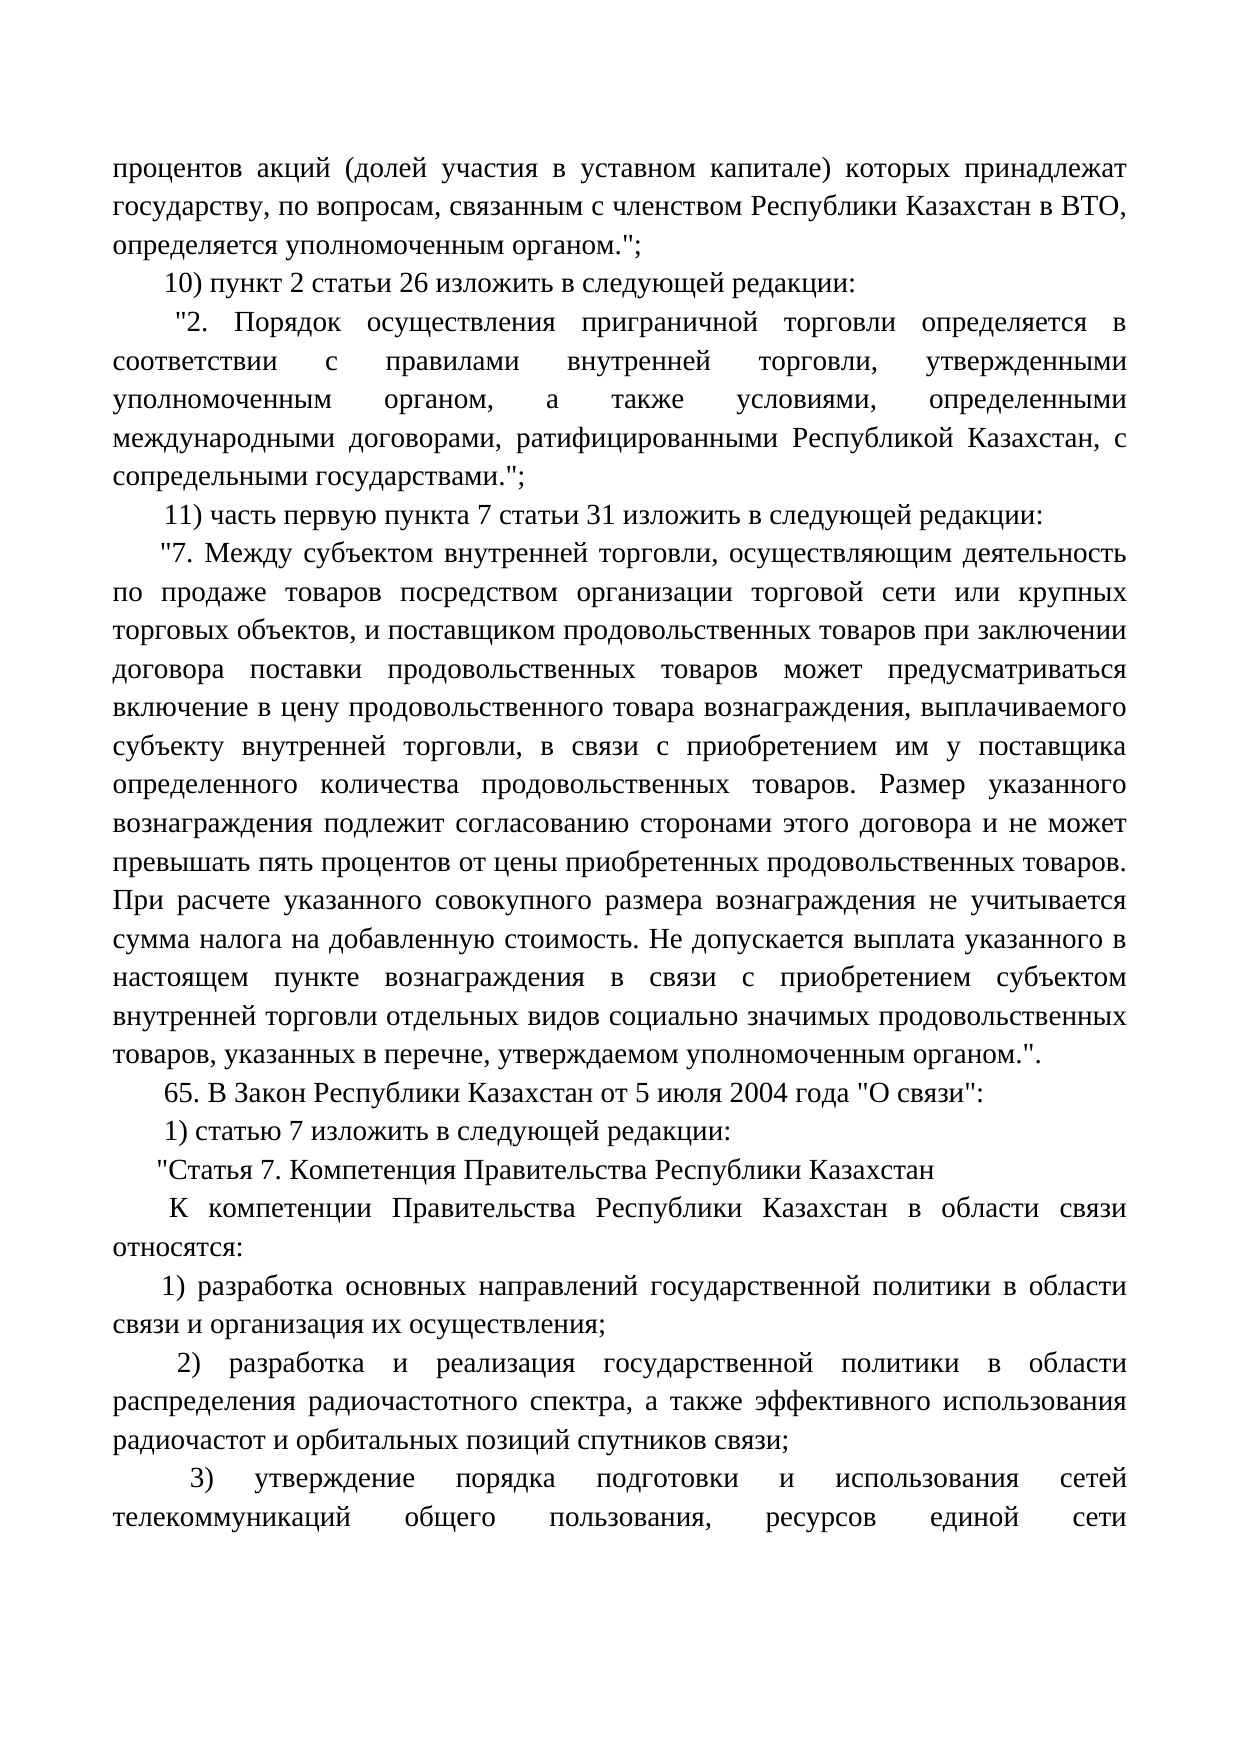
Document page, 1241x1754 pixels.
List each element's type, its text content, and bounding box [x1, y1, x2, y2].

text "7. Между субъектом внутренней торговли, осуществляющим деятельность по продаже товаров посредством организации торговой сети или крупных торговых объектов, и поставщиком продовольственных товаров при заключении договора поставки продовольственных товаров может предусматриваться включение в цену продовольственного товара вознаграждения, выплачиваемого субъекту внутренней торговли, в связи с приобретением им у поставщика определенного количества продовольственных товаров. Размер указанного вознаграждения подлежит согласованию сторонами этого договора и не может превышать пять процентов от цены приобретенных продовольственных товаров. При расчете указанного совокупного размера вознаграждения не учитывается сумма налога на добавленную стоимость. Не допускается выплата указанного в настоящем пункте вознаграждения в связи с приобретением субъектом внутренней торговли отдельных видов социально значимых продовольственных товаров, указанных в перечне, утверждаемом уполномоченным органом.". [112, 535, 1128, 1070]
text "Статья 7. Компетенция Правительства Республики Казахстан [112, 1152, 1128, 1186]
text 65. В Закон Республики Казахстан от 5 июля 2004 года "О связи": [112, 1075, 1128, 1108]
text 1) статью 7 изложить в следующей редакции: [112, 1113, 1128, 1147]
text "2. Порядок осуществления приграничной торговли определяется в соответствии с правилами внутренней торговли, утвержденными уполномоченным органом, а также условиями, определенными международными договорами, ратифицированными Республикой Казахстан, с сопредельными государствами."; [112, 304, 1128, 492]
text К компетенции Правительства Республики Казахстан в области связи относятся: [112, 1191, 1128, 1263]
text 10) пункт 2 статьи 26 изложить в следующей редакции: [112, 266, 1128, 299]
text 1) разработка основных направлений государственной политики в области связи и организация их осуществления; [112, 1268, 1128, 1340]
text 11) часть первую пункта 7 статьи 31 изложить в следующей редакции: [112, 497, 1128, 530]
